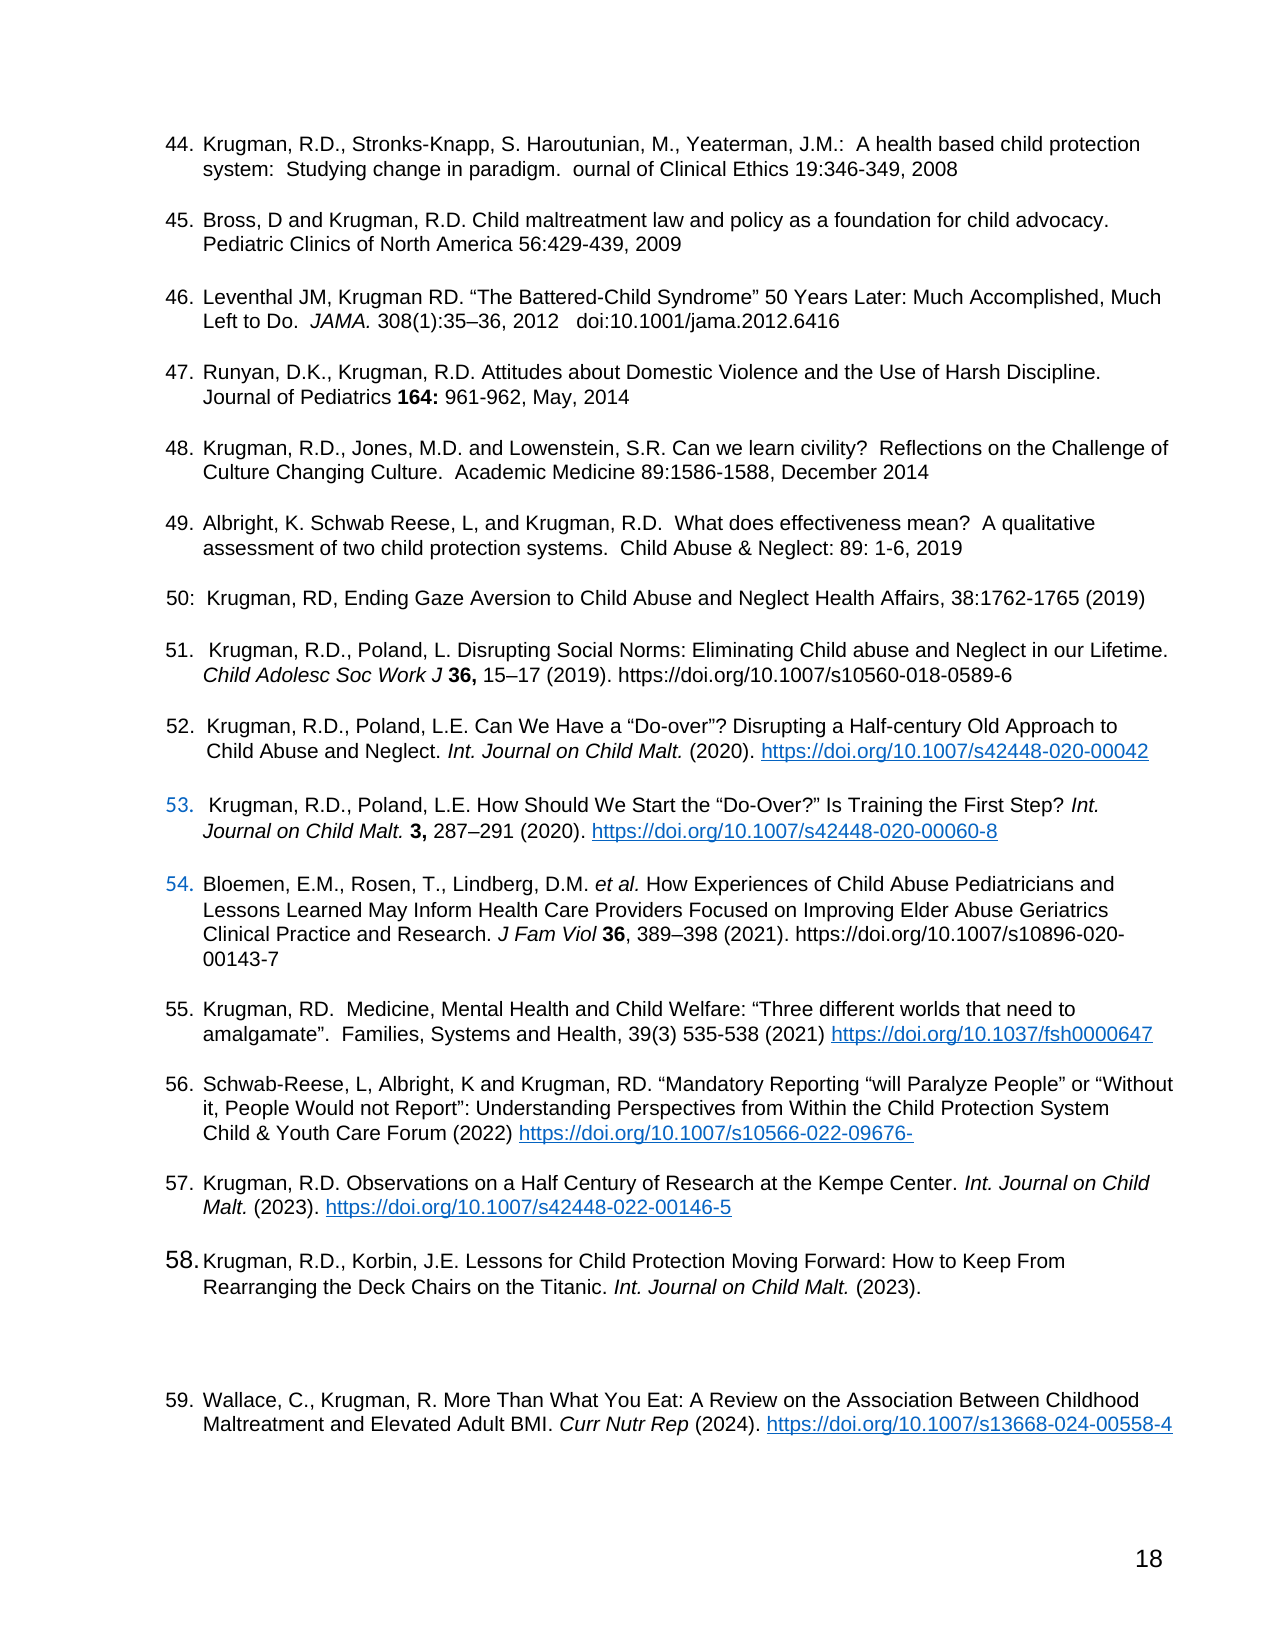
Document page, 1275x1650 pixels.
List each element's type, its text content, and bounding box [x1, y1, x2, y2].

list Runyan, D.K., Krugman, R.D. Attitudes about Domestic Violence and the Use of Harsh Discipline. Journal of Pediatrics 164: 961-962, May, 2014 [165, 360, 1174, 408]
list Wallace, C., Krugman, R. More Than What You Eat: A Review on the Association Between Childhood Maltreatment and Elevated Adult BMI. Curr Nutr Rep (2024). https://doi.org/10.1007/s13668-024-00558-4 [165, 1388, 1207, 1436]
list Krugman, R.D., Poland, L.E. How Should We Start the “Do-Over?” Is Training the First Step? Int. Journal on Child Malt. 3, 287–291 (2020). https://doi.org/10.1007/s42448-020-00060-8 [165, 790, 1174, 843]
list Krugman, RD. Medicine, Mental Health and Child Welfare: “Three different worlds that need to amalgamate”. Families, Systems and Health, 39(3) 535-538 (2021) https://doi.org/10.1037/fsh0000647 [165, 997, 1174, 1045]
list Leventhal JM, Krugman RD. “The Battered-Child Syndrome” 50 Years Later: Much Accomplished, Much Left to Do. JAMA. 308(1):35–36, 2012 doi:10.1001/jama.2012.6416 [165, 284, 1174, 333]
list Krugman, R.D. Observations on a Half Century of Research at the Kempe Center. Int. Journal on Child Malt. (2023). https://doi.org/10.1007/s42448-022-00146-5 [165, 1171, 1174, 1219]
list Bloemen, E.M., Rosen, T., Lindberg, D.M. et al. How Experiences of Child Abuse Pediatricians and Lessons Learned May Inform Health Care Providers Focused on Improving Elder Abuse Geriatrics Clinical Practice and Research. J Fam Viol 36, 389–398 (2021). https://doi.org/10.1007/s10896-020-00143-7 [165, 869, 1174, 971]
list Bross, D and Krugman, R.D. Child maltreatment law and policy as a foundation for child advocacy. Pediatric Clinics of North America 56:429-439, 2009 [165, 208, 1174, 256]
list Krugman, R.D., Stronks-Knapp, S. Haroutunian, M., Yeaterman, J.M.: A health based child protection system: Studying change in paradigm. ournal of Clinical Ethics 19:346-349, 2008 [165, 132, 1174, 181]
list Krugman, R.D., Jones, M.D. and Lowenstein, S.R. Can we learn civility? Reflections on the Challenge of Culture Changing Culture. Academic Medicine 89:1586-1588, December 2014 [165, 435, 1174, 484]
list Krugman, R.D., Korbin, J.E. Lessons for Child Protection Moving Forward: How to Keep From Rearranging the Deck Chairs on the Titanic. Int. Journal on Child Malt. (2023). [165, 1245, 1174, 1298]
list Albright, K. Schwab Reese, L, and Krugman, R.D. What does effectiveness mean? A qualitative assessment of two child protection systems. Child Abuse & Neglect: 89: 1-6, 2019 [165, 511, 1174, 559]
text 50: Krugman, RD, Ending Gaze Aversion to Child Abuse and Neglect Health Affairs, 38:1762-1765 (2019) [73, 586, 1207, 610]
text 52. Krugman, R.D., Poland, L.E. Can We Have a “Do-over”? Disrupting a Half-century Old Approach to Child Abuse and Neglect. Int. Journal on Child Malt. (2020). https://doi.org/10.1007/s42448-020-00042 [73, 713, 1207, 763]
list Schwab-Reese, L, Albright, K and Krugman, RD. “Mandatory Reporting “will Paralyze People” or “Without it, People Would not Report”: Understanding Perspectives from Within the Child Protection System Child & Youth Care Forum (2022) https://doi.org/10.1007/s10566-022-09676- [165, 1071, 1174, 1144]
list Krugman, R.D., Poland, L. Disrupting Social Norms: Eliminating Child abuse and Neglect in our Lifetime. Child Adolesc Soc Work J 36, 15–17 (2019). https://doi.org/10.1007/s10560-018-0589-6 [165, 638, 1174, 686]
